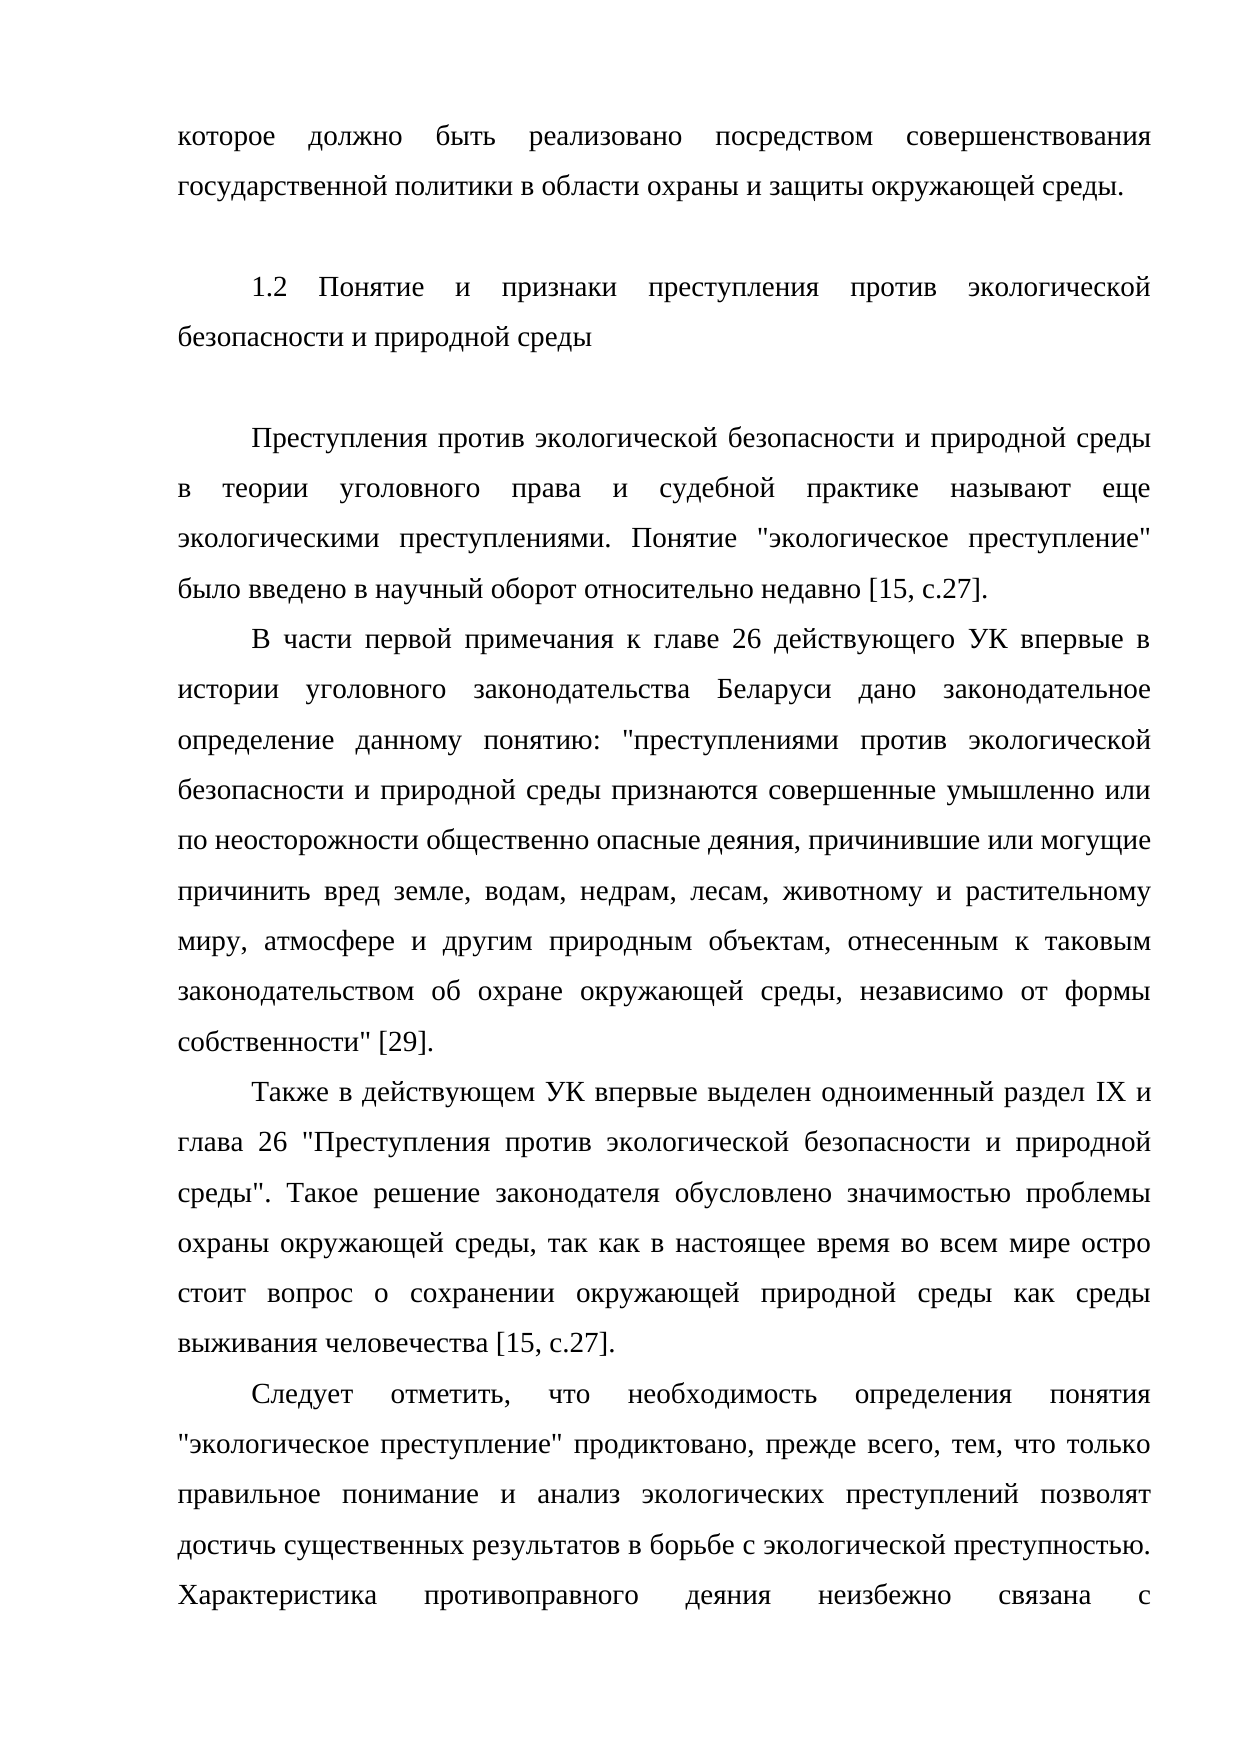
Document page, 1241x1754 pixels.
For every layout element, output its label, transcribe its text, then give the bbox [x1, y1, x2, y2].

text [177, 118, 1152, 202]
text 1.2 Понятие и признаки преступления против экологической безопасности и природной среды [177, 269, 1152, 353]
text В части первой примечания к главе 26 действующего УК впервые в истории уголовного законодательства Беларуси дано законодательное определение данному понятию: "преступлениями против экологической безопасности и природной среды признаются совершенные умышленно или по неосторожности общественно опасные деяния, причинившие или могущие причинить вред земле, водам, недрам, лесам, животному и растительному миру, атмосфере и другим природным объектам, отнесенным к таковым законодательством об охране окружающей среды, независимо от формы собственности" [29]. [177, 621, 1152, 1057]
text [177, 1376, 1152, 1611]
text Также в действующем УК впервые выделен одноименный раздел IX и глава 26 "Преступления против экологической безопасности и природной среды". Такое решение законодателя обусловлено значимостью проблемы охраны окружающей среды, так как в настоящее время во всем мире остро стоит вопрос о сохранении окружающей природной среды как среды выживания человечества [15, с.27]. [177, 1074, 1152, 1359]
text Преступления против экологической безопасности и природной среды в теории уголовного права и судебной практике называют еще экологическими преступлениями. Понятие "экологическое преступление" было введено в научный оборот относительно недавно [15, с.27]. [177, 420, 1152, 604]
